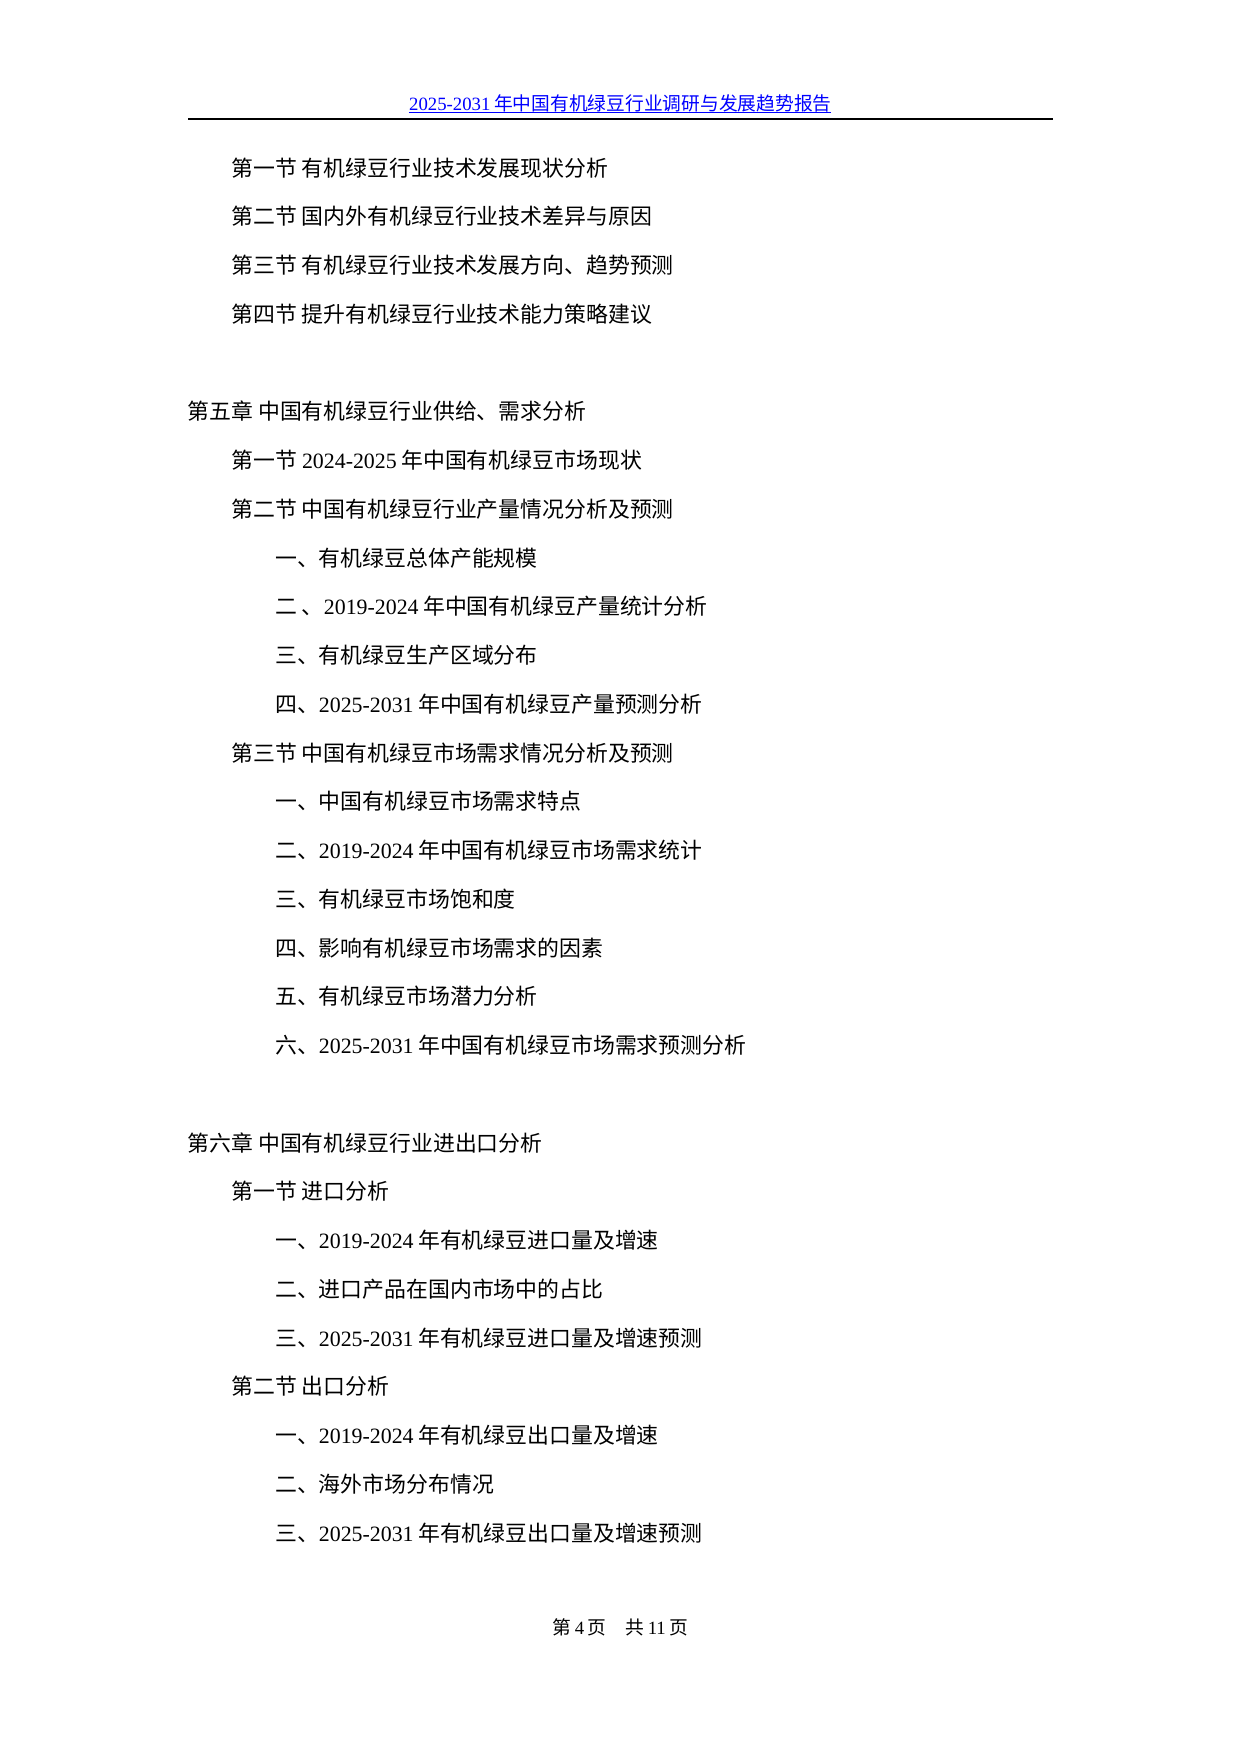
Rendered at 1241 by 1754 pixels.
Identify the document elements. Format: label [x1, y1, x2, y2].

text [187, 150, 1053, 1548]
